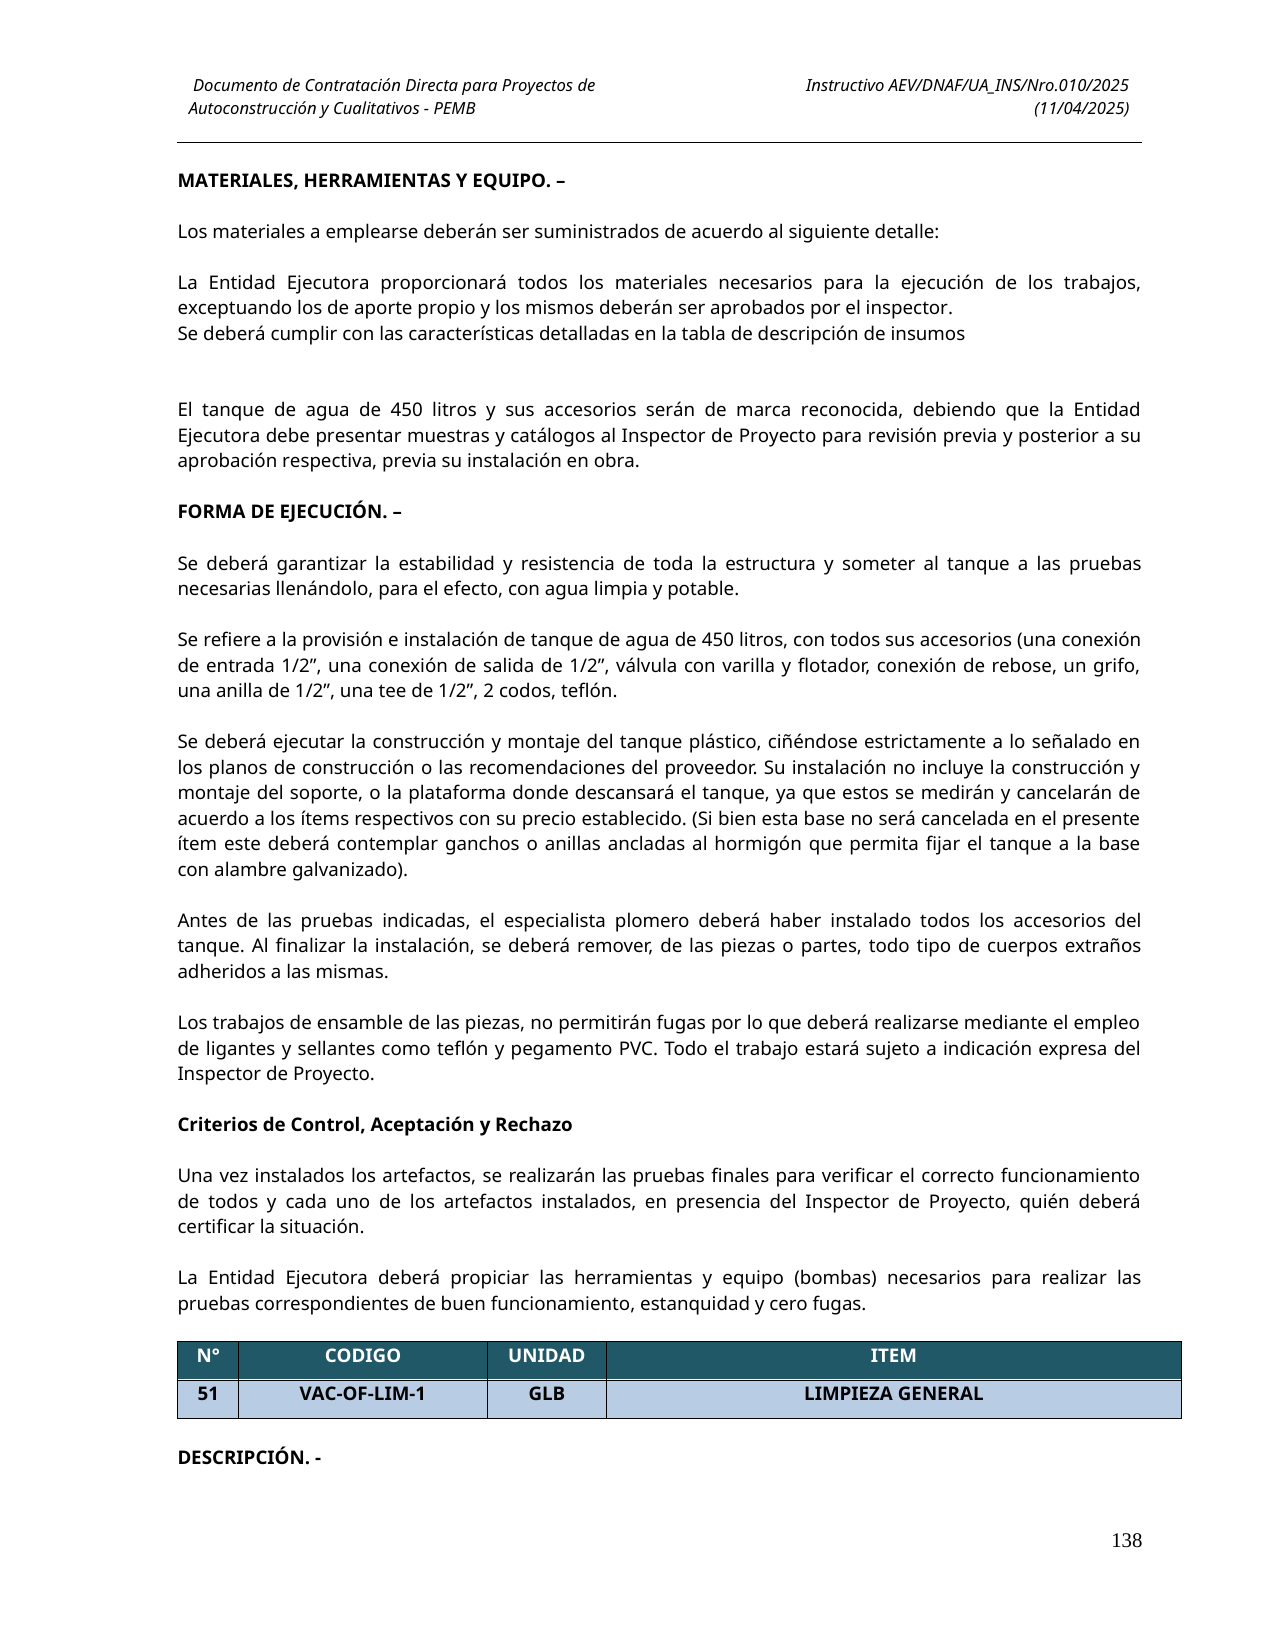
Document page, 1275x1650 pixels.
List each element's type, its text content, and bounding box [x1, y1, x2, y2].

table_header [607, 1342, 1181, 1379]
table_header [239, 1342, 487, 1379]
text MATERIALES, HERRAMIENTAS Y EQUIPO. – [177, 167, 1142, 193]
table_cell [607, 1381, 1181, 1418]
text Criterios de Control, Aceptación y Rechazo [177, 1111, 1142, 1137]
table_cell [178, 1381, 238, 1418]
text La Entidad Ejecutora proporcionará todos los materiales necesarios para la ejecución de los trabajos, exceptuando los de aporte propio y los mismos deberán ser aprobados por el inspector. [177, 269, 1142, 320]
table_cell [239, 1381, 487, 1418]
text El tanque de agua de 450 litros y sus accesorios serán de marca reconocida, debiendo que la Entidad Ejecutora debe presentar muestras y catálogos al Inspector de Proyecto para revisión previa y posterior a su aprobación respectiva, previa su instalación en obra. [177, 397, 1142, 473]
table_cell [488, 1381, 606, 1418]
text Los trabajos de ensamble de las piezas, no permitirán fugas por lo que deberá realizarse mediante el empleo de ligantes y sellantes como teflón y pegamento PVC. Todo el trabajo estará sujeto a indicación expresa del Inspector de Proyecto. [177, 1009, 1142, 1086]
text Se refiere a la provisión e instalación de tanque de agua de 450 litros, con todos sus accesorios (una conexión de entrada 1/2”, una conexión de salida de 1/2”, válvula con varilla y flotador, conexión de rebose, un grifo, una anilla de 1/2”, una tee de 1/2”, 2 codos, teflón. [177, 626, 1142, 703]
text Los materiales a emplearse deberán ser suministrados de acuerdo al siguiente detalle: [177, 218, 1142, 244]
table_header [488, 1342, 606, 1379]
text Una vez instalados los artefactos, se realizarán las pruebas finales para verificar el correcto funcionamiento de todos y cada uno de los artefactos instalados, en presencia del Inspector de Proyecto, quién deberá certificar la situación. [177, 1162, 1142, 1239]
text Antes de las pruebas indicadas, el especialista plomero deberá haber instalado todos los accesorios del tanque. Al finalizar la instalación, se deberá remover, de las piezas o partes, todo tipo de cuerpos extraños adheridos a las mismas. [177, 907, 1142, 984]
text FORMA DE EJECUCIÓN. – [177, 499, 1142, 524]
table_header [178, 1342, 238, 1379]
text Se deberá garantizar la estabilidad y resistencia de toda la estructura y someter al tanque a las pruebas necesarias llenándolo, para el efecto, con agua limpia y potable. [177, 550, 1142, 601]
text Se deberá cumplir con las características detalladas en la tabla de descripción de insumos [177, 320, 1142, 346]
text DESCRIPCIÓN. - [177, 1445, 1142, 1470]
text Se deberá ejecutar la construcción y montaje del tanque plástico, ciñéndose estrictamente a lo señalado en los planos de construcción o las recomendaciones del proveedor. Su instalación no incluye la construcción y montaje del soporte, o la plataforma donde descansará el tanque, ya que estos se medirán y cancelarán de acuerdo a los ítems respectivos con su precio establecido. (Si bien esta base no será cancelada en el presente ítem este deberá contemplar ganchos o anillas ancladas al hormigón que permita fijar el tanque a la base con alambre galvanizado). [177, 728, 1142, 882]
text La Entidad Ejecutora deberá propiciar las herramientas y equipo (bombas) necesarios para realizar las pruebas correspondientes de buen funcionamiento, estanquidad y cero fugas. [177, 1264, 1142, 1316]
